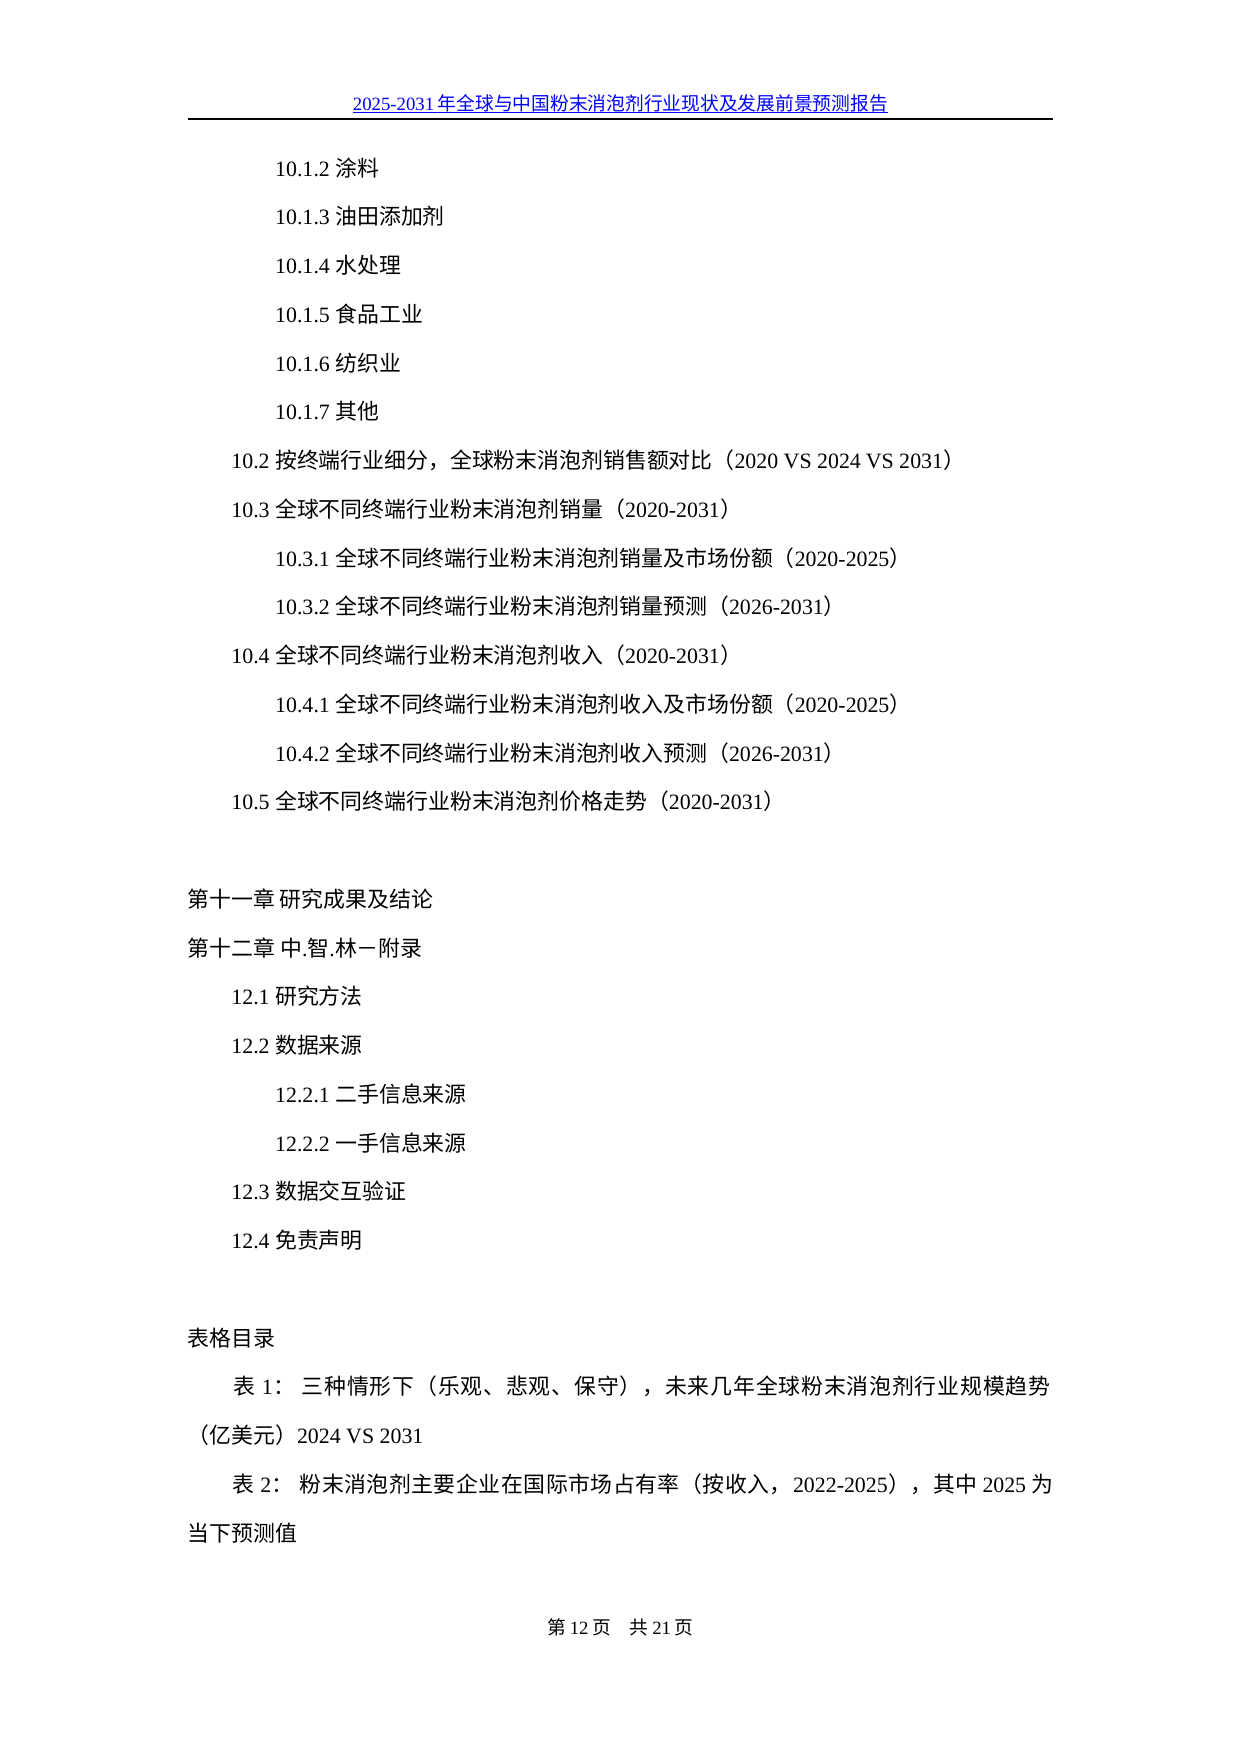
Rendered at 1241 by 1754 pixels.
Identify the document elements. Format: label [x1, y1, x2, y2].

text [187, 150, 1053, 1548]
